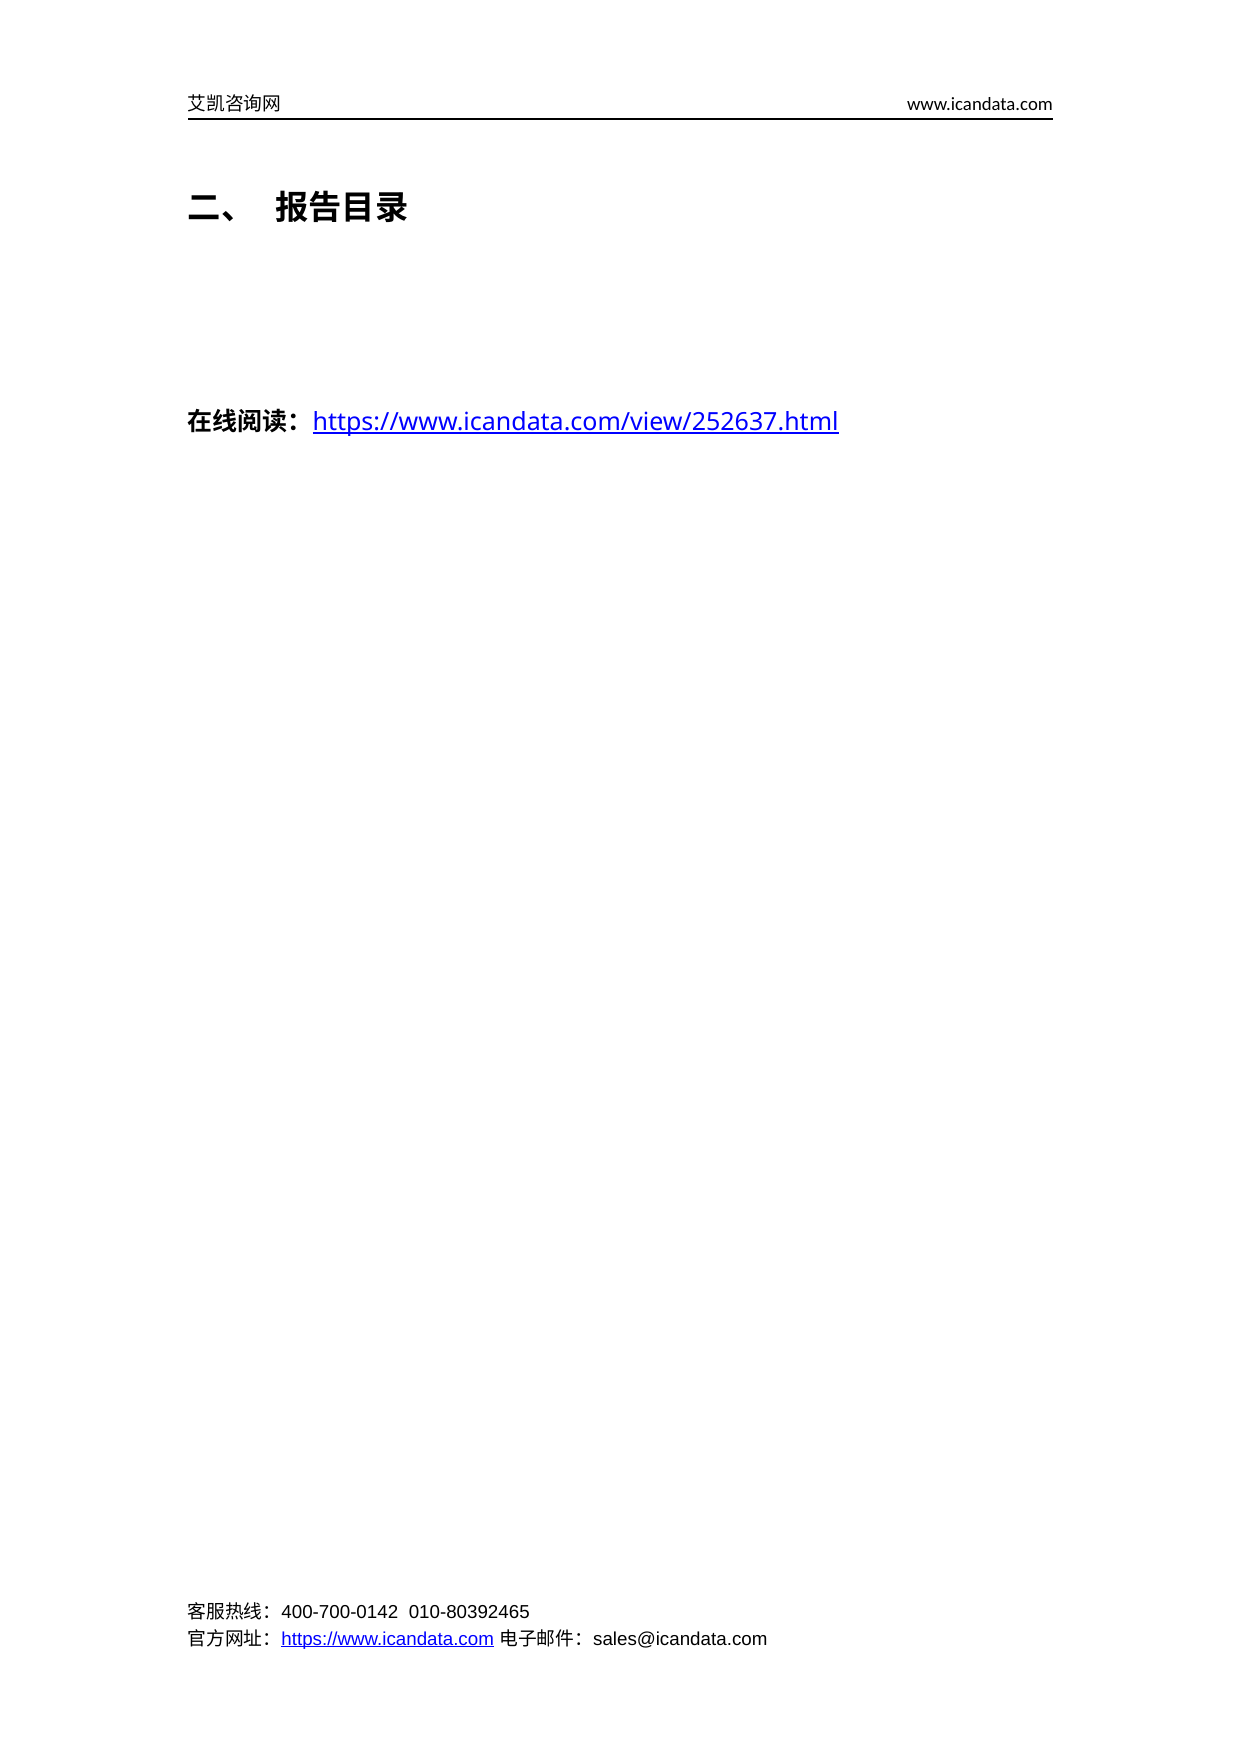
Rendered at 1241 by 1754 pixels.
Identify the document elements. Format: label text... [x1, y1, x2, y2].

text 在线阅读：https://www.icandata.com/view/252637.html [187, 387, 1053, 452]
subtitle 报告目录 [187, 172, 1053, 237]
